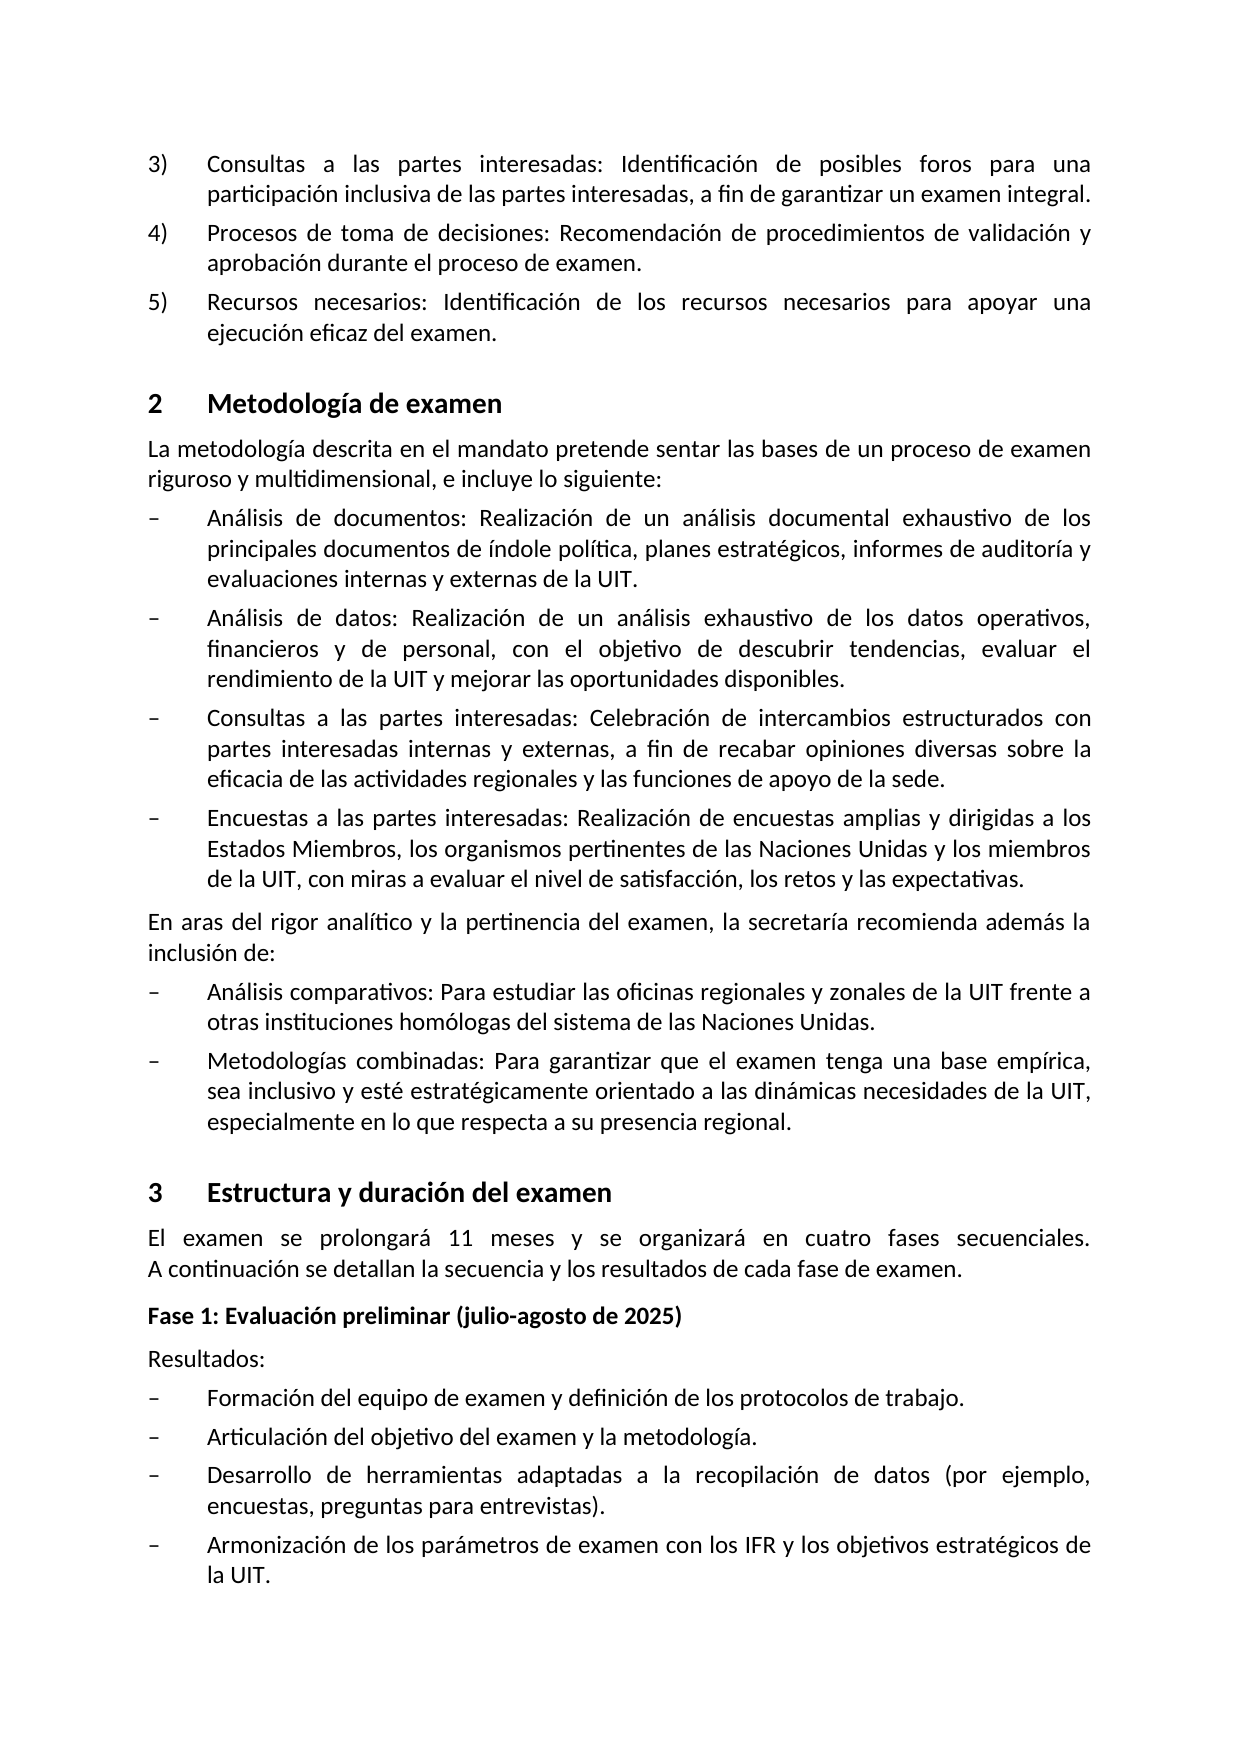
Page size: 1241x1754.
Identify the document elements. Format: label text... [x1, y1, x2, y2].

subtitle Fase 1: Evaluación preliminar (julio-agosto de 2025) [148, 1300, 1092, 1330]
text – Desarrollo de herramientas adaptadas a la recopilación de datos (por ejemplo, encuestas, preguntas para entrevistas). [148, 1459, 1092, 1521]
subtitle 3 Estructura y duración del examen [148, 1174, 1092, 1210]
text – Formación del equipo de examen y definición de los protocolos de trabajo. [148, 1382, 1092, 1412]
text – Encuestas a las partes interesadas: Realización de encuestas amplias y dirigidas a los Estados Miembros, los organismos pertinentes de las Naciones Unidas y los miembros de la UIT, con miras a evaluar el nivel de satisfacción, los retos y las expectativas. [148, 802, 1092, 894]
text En aras del rigor analítico y la pertinencia del examen, la secretaría recomienda además la inclusión de: [148, 906, 1092, 967]
text El examen se prolongará 11 meses y se organizará en cuatro fases secuenciales. A continuación se detallan la secuencia y los resultados de cada fase de examen. [148, 1222, 1092, 1283]
subtitle 2 Metodología de examen [148, 385, 1092, 421]
text 3) Consultas a las partes interesadas: Identificación de posibles foros para una participación inclusiva de las partes interesadas, a fin de garantizar un examen integral. [148, 148, 1092, 209]
text – Consultas a las partes interesadas: Celebración de intercambios estructurados con partes interesadas internas y externas, a fin de recabar opiniones diversas sobre la eficacia de las actividades regionales y las funciones de apoyo de la sede. [148, 702, 1092, 794]
text 5) Recursos necesarios: Identificación de los recursos necesarios para apoyar una ejecución eficaz del examen. [148, 286, 1092, 347]
text La metodología descrita en el mandato pretende sentar las bases de un proceso de examen riguroso y multidimensional, e incluye lo siguiente: [148, 433, 1092, 494]
text 4) Procesos de toma de decisiones: Recomendación de procedimientos de validación y aprobación durante el proceso de examen. [148, 217, 1092, 278]
text – Armonización de los parámetros de examen con los IFR y los objetivos estratégicos de la UIT. [148, 1529, 1092, 1590]
text Resultados: [148, 1343, 1092, 1373]
text – Metodologías combinadas: Para garantizar que el examen tenga una base empírica, sea inclusivo y esté estratégicamente orientado a las dinámicas necesidades de la UIT, especialmente en lo que respecta a su presencia regional. [148, 1045, 1092, 1137]
text – Articulación del objetivo del examen y la metodología. [148, 1421, 1092, 1451]
text – Análisis de datos: Realización de un análisis exhaustivo de los datos operativos, financieros y de personal, con el objetivo de descubrir tendencias, evaluar el rendimiento de la UIT y mejorar las oportunidades disponibles. [148, 602, 1092, 694]
text – Análisis comparativos: Para estudiar las oficinas regionales y zonales de la UIT frente a otras instituciones homólogas del sistema de las Naciones Unidas. [148, 976, 1092, 1037]
text – Análisis de documentos: Realización de un análisis documental exhaustivo de los principales documentos de índole política, planes estratégicos, informes de auditoría y evaluaciones internas y externas de la UIT. [148, 502, 1092, 594]
